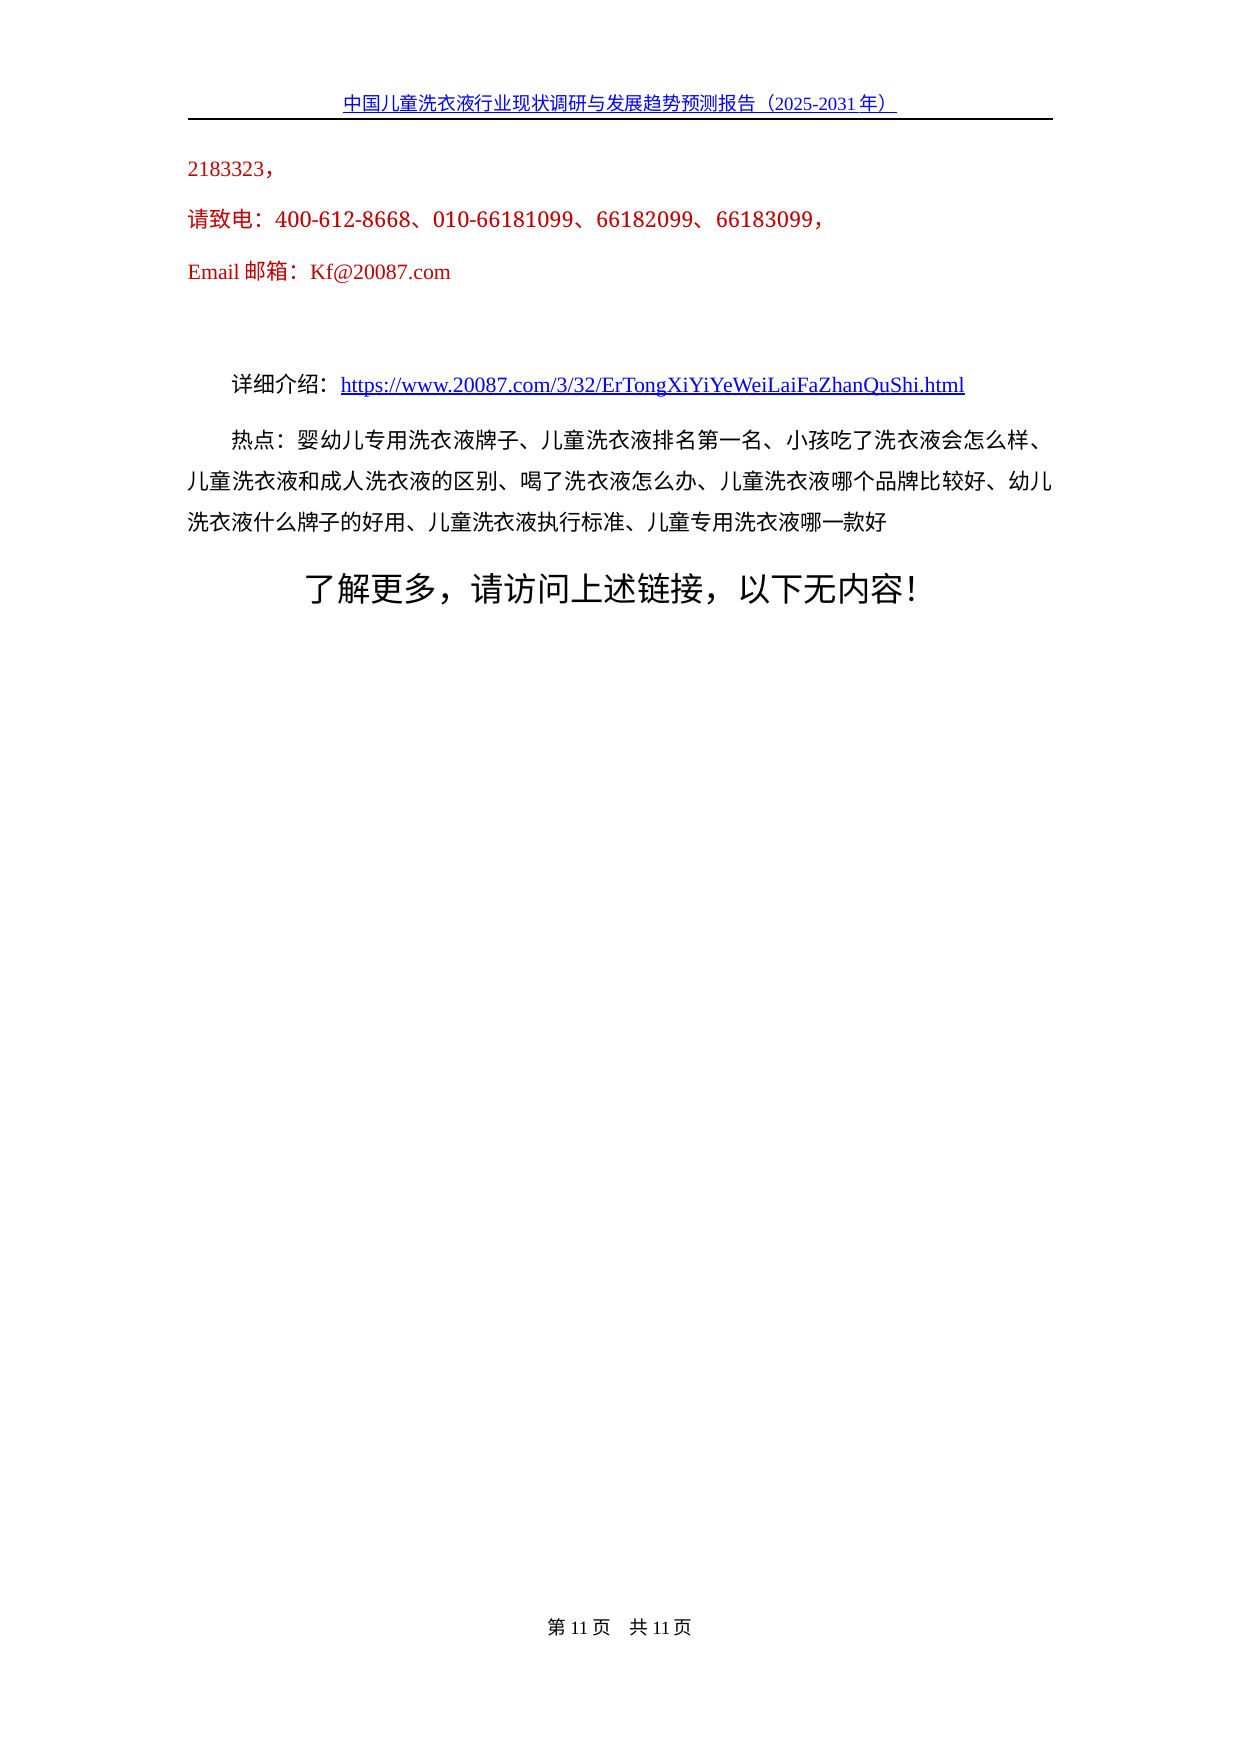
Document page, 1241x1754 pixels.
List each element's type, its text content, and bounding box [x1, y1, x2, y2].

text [187, 150, 1053, 183]
text 详细介绍：https://www.20087.com/3/32/ErTongXiYiYeWeiLaiFaZhanQuShi.html [187, 366, 1053, 399]
text 热点：婴幼儿专用洗衣液牌子、儿童洗衣液排名第一名、小孩吃了洗衣液会怎么样、儿童洗衣液和成人洗衣液的区别、喝了洗衣液怎么办、儿童洗衣液哪个品牌比较好、幼儿洗衣液什么牌子的好用、儿童洗衣液执行标准、儿童专用洗衣液哪一款好 [187, 423, 1053, 537]
title 了解更多，请访问上述链接，以下无内容！ [187, 554, 1053, 619]
text 请致电：400-612-8668、010-66181099、66182099、66183099， [187, 202, 1053, 234]
text Email邮箱：Kf@20087.com [187, 253, 1053, 286]
